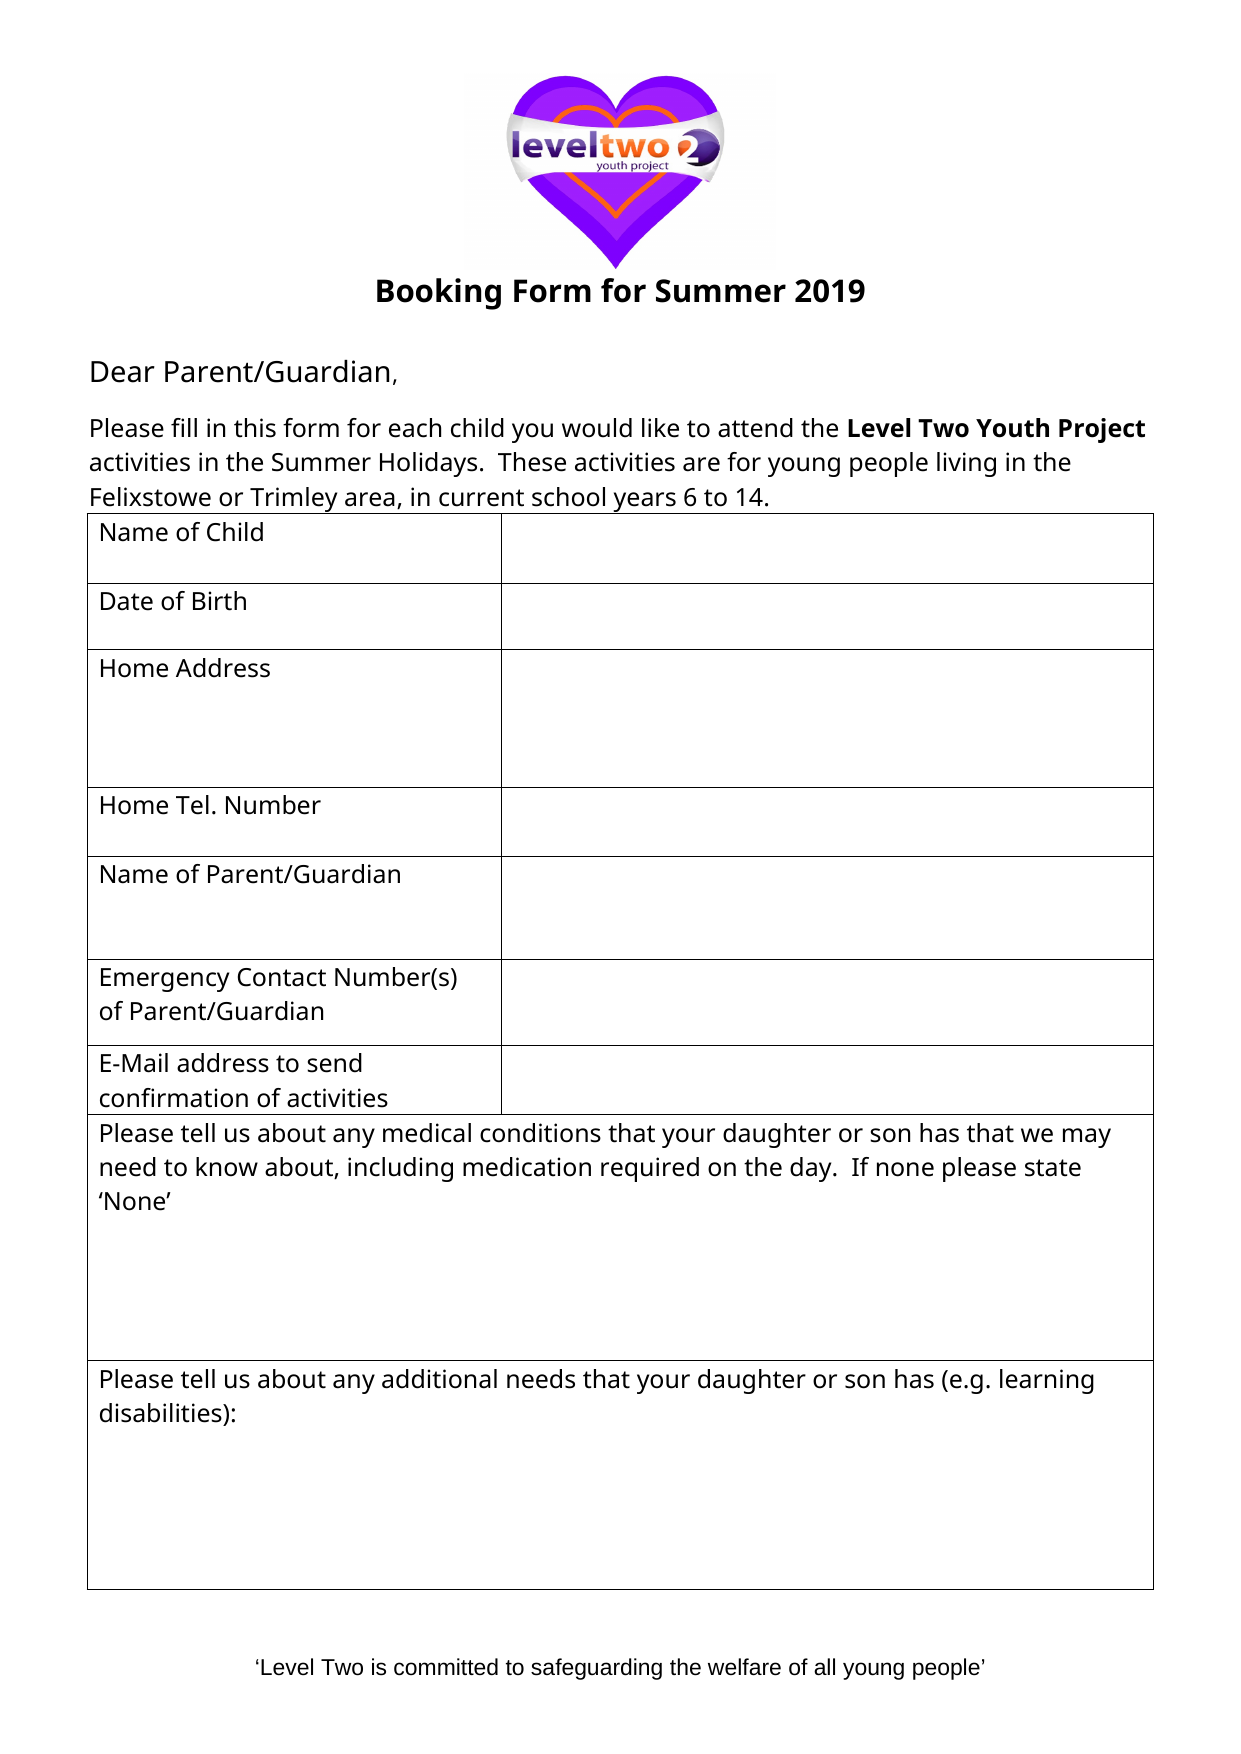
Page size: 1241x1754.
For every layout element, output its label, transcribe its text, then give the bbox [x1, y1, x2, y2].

text Booking Form for Summer 2019 [89, 269, 1152, 312]
table_cell [502, 1046, 1153, 1114]
table_cell Home Tel. Number [88, 788, 501, 856]
table_cell [502, 960, 1153, 1045]
table_cell [502, 650, 1153, 787]
table_cell Home Address [88, 650, 501, 787]
table_cell Emergency Contact Number(s) of Parent/Guardian [88, 960, 501, 1045]
table_header [502, 514, 1153, 582]
table_cell E-Mail address to send confirmation of activities [88, 1046, 501, 1114]
table_cell Date of Birth [88, 584, 501, 649]
table_cell [502, 584, 1153, 649]
table_cell Please tell us about any medical conditions that your daughter or son has that we may need to know about, including medication required on the day. If none please state ‘None’ [88, 1115, 1153, 1360]
text Dear Parent/Guardian, [89, 351, 1152, 391]
table_cell Name of Parent/Guardian [88, 857, 501, 959]
table_cell Please tell us about any additional needs that your daughter or son has (e.g. learning disabilities): [88, 1361, 1153, 1588]
table_header Name of Child [88, 514, 501, 582]
text Please fill in this form for each child you would like to attend the Level Two Youth Project activities in the Summer Holidays. These activities are for young people living in the Felixstowe or Trimley area, in current school years 6 to 14. [89, 411, 1152, 513]
picture [463, 73, 777, 270]
table_cell [502, 788, 1153, 856]
table_cell [502, 857, 1153, 959]
